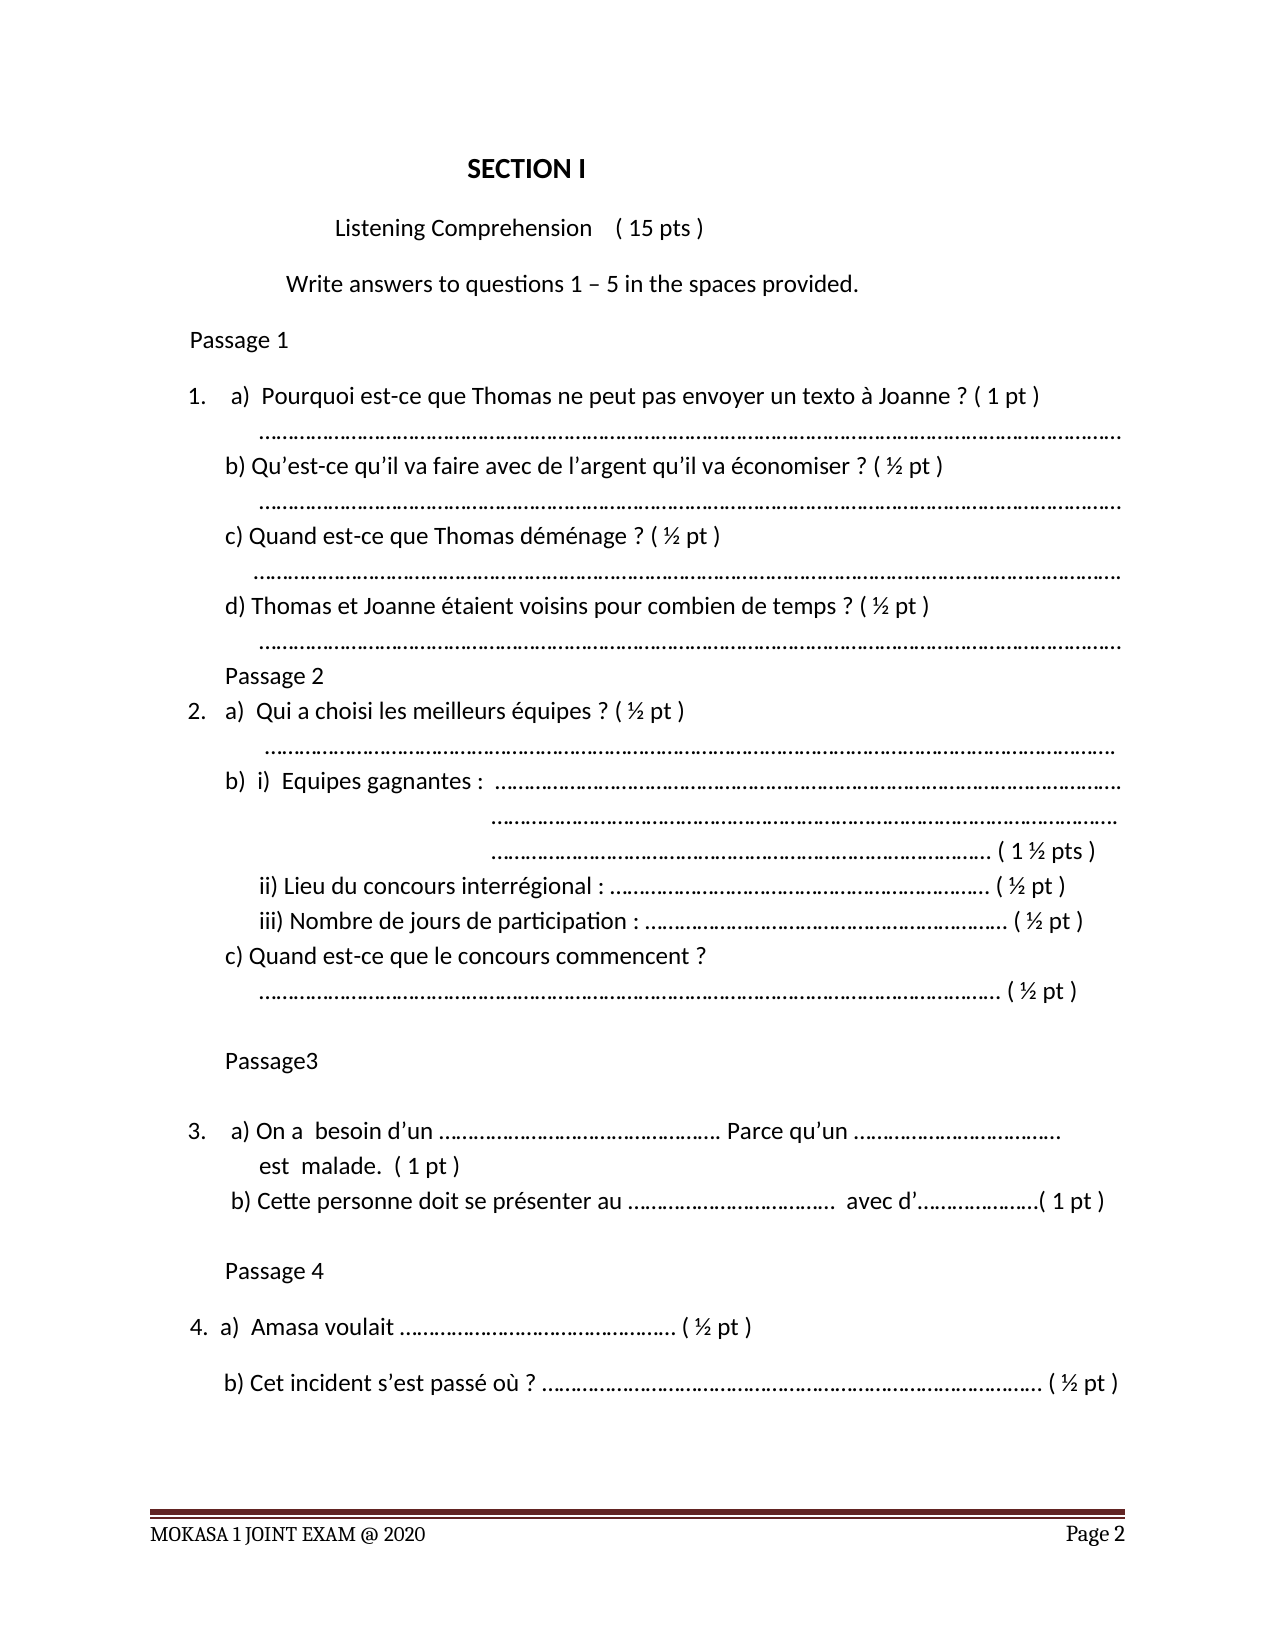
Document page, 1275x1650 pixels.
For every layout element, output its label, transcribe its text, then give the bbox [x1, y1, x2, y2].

text Passage 1 [150, 324, 1125, 355]
list a) Qui a choisi les meilleurs équipes ? ( ½ pt ) [187, 695, 1125, 726]
list b) i) Equipes gagnantes : ………………………………………………………………………………………………. [225, 765, 1125, 796]
list iii) Nombre de jours de participation : ……………………………………………………… ( ½ pt ) [225, 905, 1125, 936]
list Passage 2 [225, 660, 1125, 691]
list …………………………………………………………………………………………………………………………………… [225, 625, 1125, 656]
text SECTION I [150, 150, 1125, 186]
list b) Qu’est-ce qu’il va faire avec de l’argent qu’il va économiser ? ( ½ pt ) [225, 450, 1125, 481]
list b) Cette personne doit se présenter au ……………………………… avec d’…………………( 1 pt ) [225, 1185, 1125, 1216]
list ………………………………………………………………………………………………. [225, 800, 1125, 831]
list …………………………………………………………………………………………………………………………………. [225, 730, 1125, 761]
list a) Pourquoi est-ce que Thomas ne peut pas envoyer un texto à Joanne ? ( 1 pt ) [187, 380, 1125, 411]
text 4. a) Amasa voulait ………………………………………… ( ½ pt ) [150, 1311, 1125, 1341]
text b) Cet incident s’est passé où ? …………………………………………………………………………… ( ½ pt ) [150, 1367, 1125, 1397]
list Passage3 [225, 1045, 1125, 1076]
list a) On a besoin d’un …………………………………………. Parce qu’un ……………………………… [187, 1115, 1125, 1146]
list c) Quand est-ce que Thomas déménage ? ( ½ pt ) [225, 520, 1125, 551]
list …………………………………………………………………………………………………………………………………… [225, 485, 1125, 516]
list ……………………………………………………………………………………………………………………………………. [225, 555, 1125, 586]
list ii) Lieu du concours interrégional : ………………………………………………………… ( ½ pt ) [225, 870, 1125, 901]
list Passage 4 [225, 1255, 1125, 1286]
text Listening Comprehension ( 15 pts ) [150, 212, 1125, 242]
text Write answers to questions 1 – 5 in the spaces provided. [150, 268, 1125, 299]
list d) Thomas et Joanne étaient voisins pour combien de temps ? ( ½ pt ) [225, 590, 1125, 621]
list est malade. ( 1 pt ) [225, 1150, 1125, 1181]
list …………………………………………………………………………… ( 1 ½ pts ) [225, 835, 1125, 866]
list …………………………………………………………………………………………………………………………………… [225, 415, 1125, 446]
list c) Quand est-ce que le concours commencent ? [225, 940, 1125, 971]
list ………………………………………………………………………………………………………………… ( ½ pt ) [225, 975, 1125, 1006]
